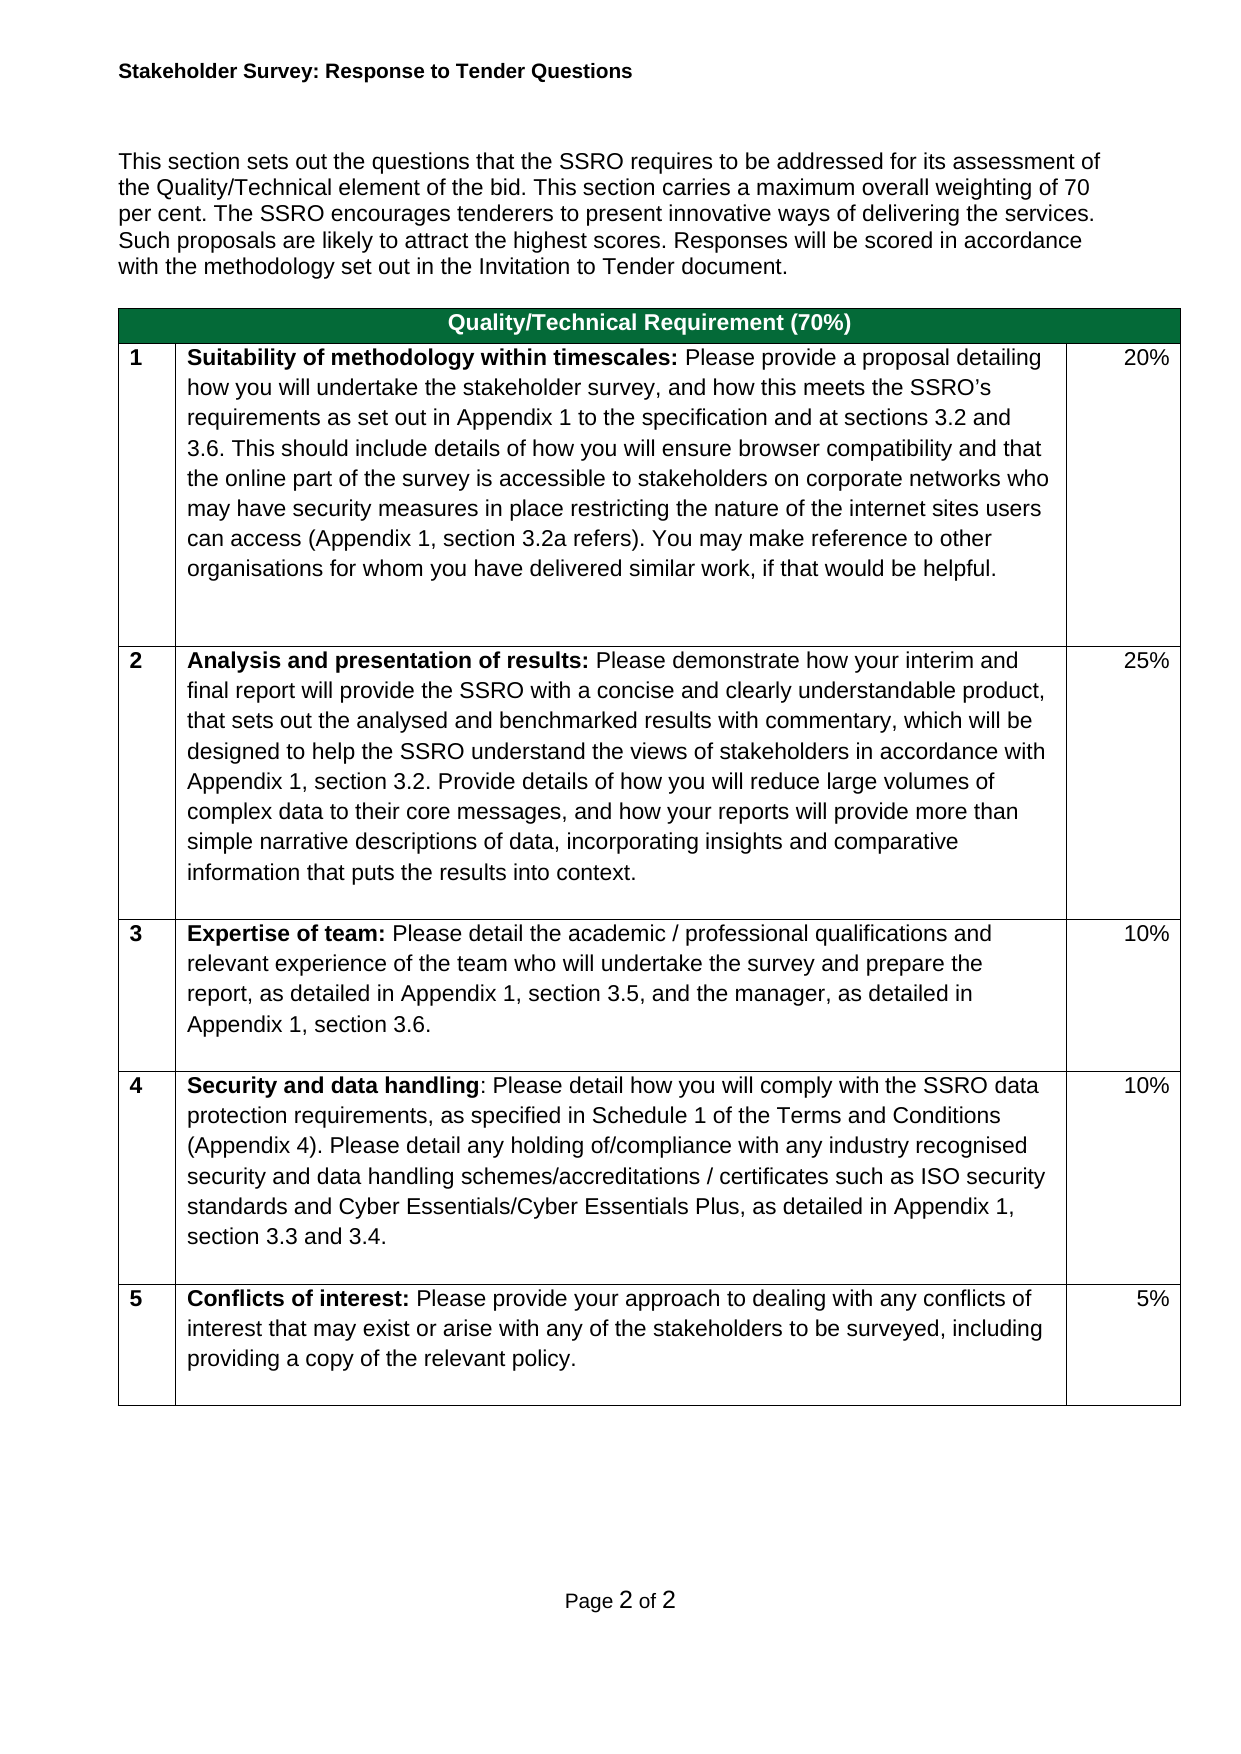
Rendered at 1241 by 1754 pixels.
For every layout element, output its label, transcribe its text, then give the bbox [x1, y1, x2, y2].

table_cell 20% [1067, 344, 1180, 646]
table_cell Analysis and presentation of results: Please demonstrate how your interim and final report will provide the SSRO with a concise and clearly understandable product, that sets out the analysed and benchmarked results with commentary, which will be designed to help the SSRO understand the views of stakeholders in accordance with Appendix 1, section 3.2. Provide details of how you will reduce large volumes of complex data to their core messages, and how your reports will provide more than simple narrative descriptions of data, incorporating insights and comparative information that puts the results into context. [176, 647, 1066, 919]
table_cell 4 [119, 1072, 175, 1283]
table_cell 5% [1067, 1285, 1180, 1405]
table_header Quality/Technical Requirement (70%) [119, 309, 1180, 343]
table_cell Conflicts of interest: Please provide your approach to dealing with any conflicts of interest that may exist or arise with any of the stakeholders to be surveyed, including providing a copy of the relevant policy. [176, 1285, 1066, 1405]
table_cell 10% [1067, 1072, 1180, 1283]
table_cell 25% [1067, 647, 1180, 919]
table_cell 10% [1067, 920, 1180, 1071]
table_cell 3 [119, 920, 175, 1071]
table_cell Security and data handling: Please detail how you will comply with the SSRO data protection requirements, as specified in Schedule 1 of the Terms and Conditions (Appendix 4). Please detail any holding of/compliance with any industry recognised security and data handling schemes/accreditations / certificates such as ISO security standards and Cyber Essentials/Cyber Essentials Plus, as detailed in Appendix 1, section 3.3 and 3.4. [176, 1072, 1066, 1283]
table_cell 5 [119, 1285, 175, 1405]
table_cell 1 [119, 344, 175, 646]
table_cell Expertise of team: Please detail the academic / professional qualifications and relevant experience of the team who will undertake the survey and prepare the report, as detailed in Appendix 1, section 3.5, and the manager, as detailed in Appendix 1, section 3.6. [176, 920, 1066, 1071]
table_cell Suitability of methodology within timescales: Please provide a proposal detailing how you will undertake the stakeholder survey, and how this meets the SSRO’s requirements as set out in Appendix 1 to the specification and at sections 3.2 and 3.6. This should include details of how you will ensure browser compatibility and that the online part of the survey is accessible to stakeholders on corporate networks who may have security measures in place restricting the nature of the internet sites users can access (Appendix 1, section 3.2a refers). You may make reference to other organisations for whom you have delivered similar work, if that would be helpful. [176, 344, 1066, 646]
title This section sets out the questions that the SSRO requires to be addressed for its assessment of the Quality/Technical element of the bid. This section carries a maximum overall weighting of 70 per cent. The SSRO encourages tenderers to present innovative ways of delivering the services. Such proposals are likely to attract the highest scores. Responses will be scored in accordance with the methodology set out in the Invitation to Tender document. [118, 148, 1122, 279]
table_cell 2 [119, 647, 175, 919]
